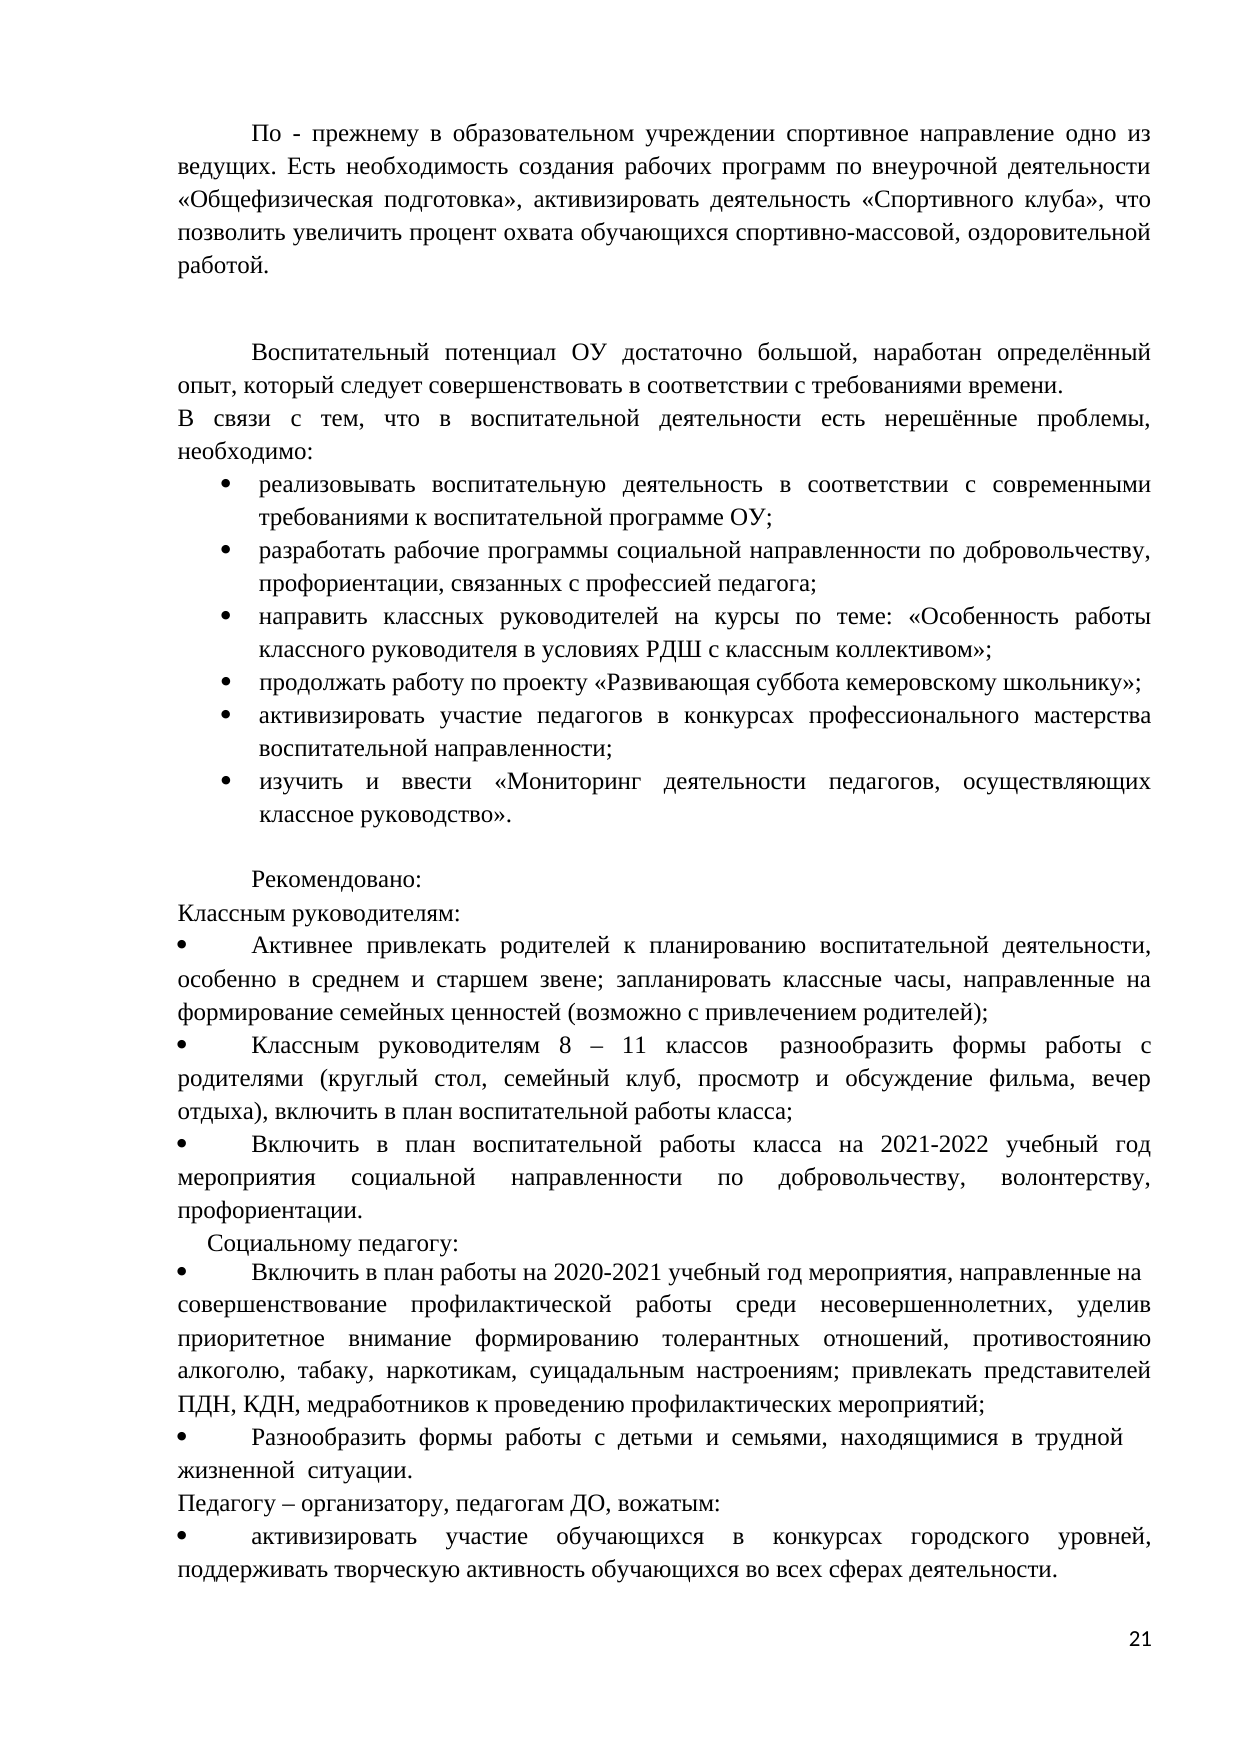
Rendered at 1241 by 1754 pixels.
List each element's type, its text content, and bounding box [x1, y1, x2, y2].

list продолжать работу по проекту «Развивающая суббота кемеровскому школьнику»; [222, 667, 1152, 696]
text Социальному педагогу: [207, 1228, 1152, 1257]
list разработать рабочие программы социальной направленности по добровольчеству, профориентации, связанных с профессией педагога; [221, 535, 1152, 597]
list активизировать участие педагогов в конкурсах профессионального мастерства воспитательной направленности; [221, 700, 1152, 762]
text В связи с тем, что в воспитательной деятельности есть нерешённые проблемы, необходимо: [177, 403, 1152, 465]
list направить классных руководителей на курсы по теме: «Особенность работы классного руководителя в условиях РДШ с классным коллективом»; [221, 601, 1152, 663]
list Включить в план работы на 2020-2021 учебный год мероприятия, направленные на [177, 1257, 1152, 1285]
text По - прежнему в образовательном учреждении спортивное направление одно из ведущих. Есть необходимость создания рабочих программ по внеурочной деятельности «Общефизическая подготовка», активизировать деятельность «Спортивного клуба», что позволить увеличить процент охвата обучающихся спортивно-массовой, оздоровительной работой. [177, 118, 1152, 279]
list Разнообразить формы работы с детьми и семьями, находящимися в трудной жизненной ситуации. [177, 1422, 1152, 1483]
list Включить в план воспитательной работы класса на 2021-2022 учебный год мероприятия социальной направленности по добровольчеству, волонтерству, профориентации. [177, 1129, 1152, 1223]
list реализовывать воспитательную деятельность в соответствии с современными требованиями к воспитательной программе ОУ; [221, 469, 1152, 531]
text совершенствование профилактической работы среди несовершеннолетних, уделив приоритетное внимание формированию толерантных отношений, противостоянию алкоголю, табаку, наркотикам, суицадальным настроениям; привлекать представителей ПДН, КДН, медработников к проведению профилактических мероприятий; [177, 1289, 1152, 1417]
list активизировать участие обучающихся в конкурсах городского уровней, поддерживать творческую активность обучающихся во всех сферах деятельности. [177, 1521, 1152, 1582]
text Педагогу – организатору, педагогам ДО, вожатым: [177, 1488, 1152, 1516]
text Рекомендовано: [177, 864, 1152, 893]
list Классным руководителям 8 – 11 классов разнообразить формы работы с родителями (круглый стол, семейный клуб, просмотр и обсуждение фильма, вечер отдыха), включить в план воспитательной работы класса; [177, 1091, 1152, 1124]
text Воспитательный потенциал ОУ достаточно большой, наработан определённый опыт, который следует совершенствовать в соответствии с требованиями времени. [177, 337, 1152, 399]
list Классным руководителям 8 – 11 классов разнообразить формы работы с родителями (круглый стол, семейный клуб, просмотр и обсуждение фильма, вечер отдыха), включить в план воспитательной работы класса; [177, 1030, 1152, 1063]
list Активнее привлекать родителей к планированию воспитательной деятельности, особенно в среднем и старшем звене; запланировать классные часы, направленные на формирование семейных ценностей (возможно с привлечением родителей); [177, 931, 1152, 1025]
list изучить и ввести «Мониторинг деятельности педагогов, осуществляющих классное руководство». [222, 766, 1152, 828]
text Классным руководителям: [177, 898, 1152, 926]
